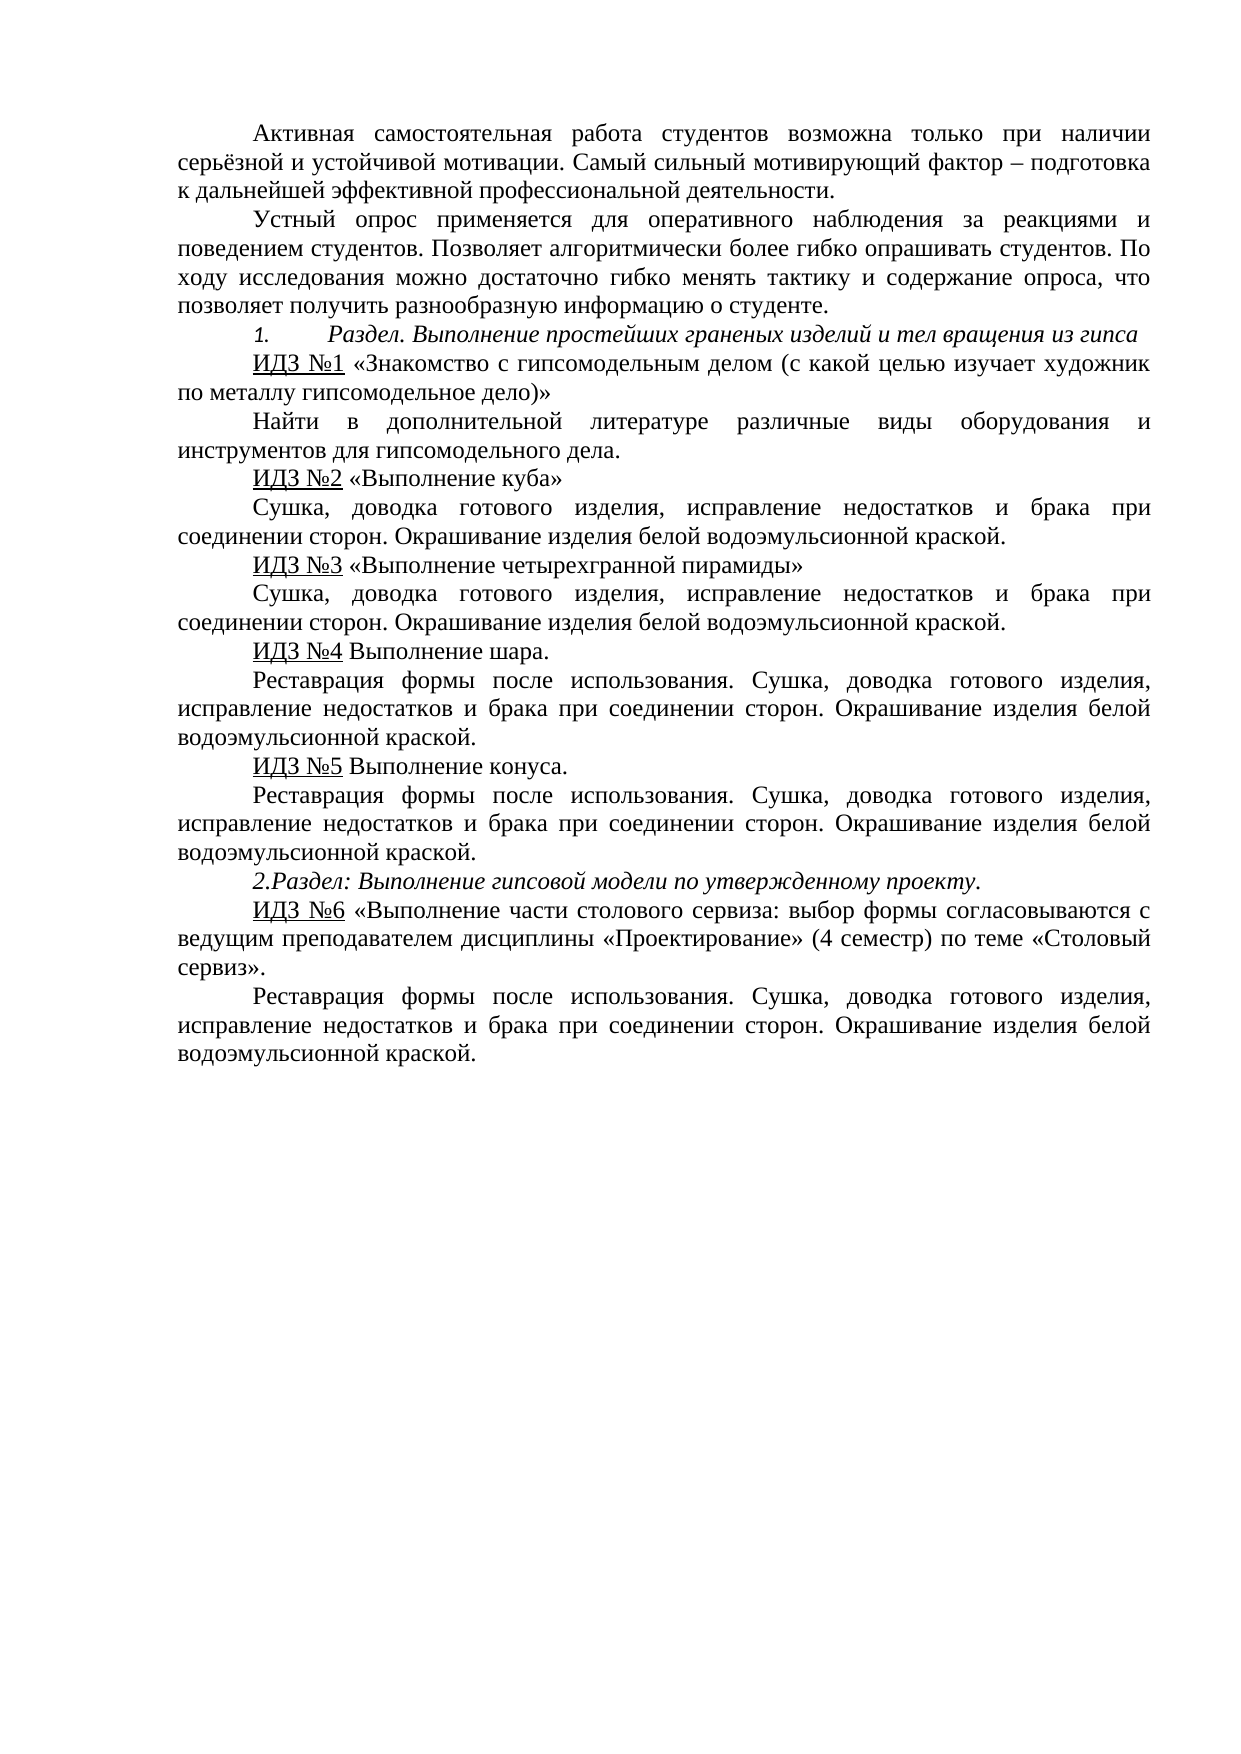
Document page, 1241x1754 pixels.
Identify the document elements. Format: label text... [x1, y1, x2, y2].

text ИДЗ №2 «Выполнение куба» [177, 463, 1152, 492]
text Активная самостоятельная работа студентов возможна только при наличии серьёзной и устойчивой мотивации. Самый сильный мотивирующий фактор – подготовка к дальнейшей эффективной профессиональной деятельности. [177, 118, 1152, 204]
text ИДЗ №5 Выполнение конуса. [177, 751, 1152, 780]
text Найти в дополнительной литературе различные виды оборудования и инструментов для гипсомодельного дела. [177, 406, 1152, 463]
text 2.Раздел: Выполнение гипсовой модели по утвержденному проекту. [177, 866, 1152, 895]
text ИДЗ №4 Выполнение шара. [177, 636, 1152, 665]
text Реставрация формы после использования. Сушка, доводка готового изделия, исправление недостатков и брака при соединении сторон. Окрашивание изделия белой водоэмульсионной краской. [177, 981, 1152, 1067]
text Реставрация формы после использования. Сушка, доводка готового изделия, исправление недостатков и брака при соединении сторон. Окрашивание изделия белой водоэмульсионной краской. [177, 780, 1152, 866]
text ИДЗ №6 «Выполнение части столового сервиза: выбор формы согласовываются с ведущим преподавателем дисциплины «Проектирование» (4 семестр) по теме «Столовый сервиз». [177, 895, 1152, 981]
text ИДЗ №1 «Знакомство с гипсомодельным делом (с какой целью изучает художник по металлу гипсомодельное дело)» [177, 348, 1152, 406]
text Реставрация формы после использования. Сушка, доводка готового изделия, исправление недостатков и брака при соединении сторон. Окрашивание изделия белой водоэмульсионной краской. [177, 665, 1152, 751]
text ИДЗ №3 «Выполнение четырехгранной пирамиды» [177, 550, 1152, 578]
text Устный опрос применяется для оперативного наблюдения за реакциями и поведением студентов. Позволяет алгоритмически более гибко опрашивать студентов. По ходу исследования можно достаточно гибко менять тактику и содержание опроса, что позволяет получить разнообразную информацию о студенте. [177, 204, 1152, 319]
list Раздел. Выполнение простейших граненых изделий и тел вращения из гипса [177, 319, 1152, 348]
text Сушка, доводка готового изделия, исправление недостатков и брака при соединении сторон. Окрашивание изделия белой водоэмульсионной краской. [177, 492, 1152, 550]
text Сушка, доводка готового изделия, исправление недостатков и брака при соединении сторон. Окрашивание изделия белой водоэмульсионной краской. [177, 578, 1152, 636]
